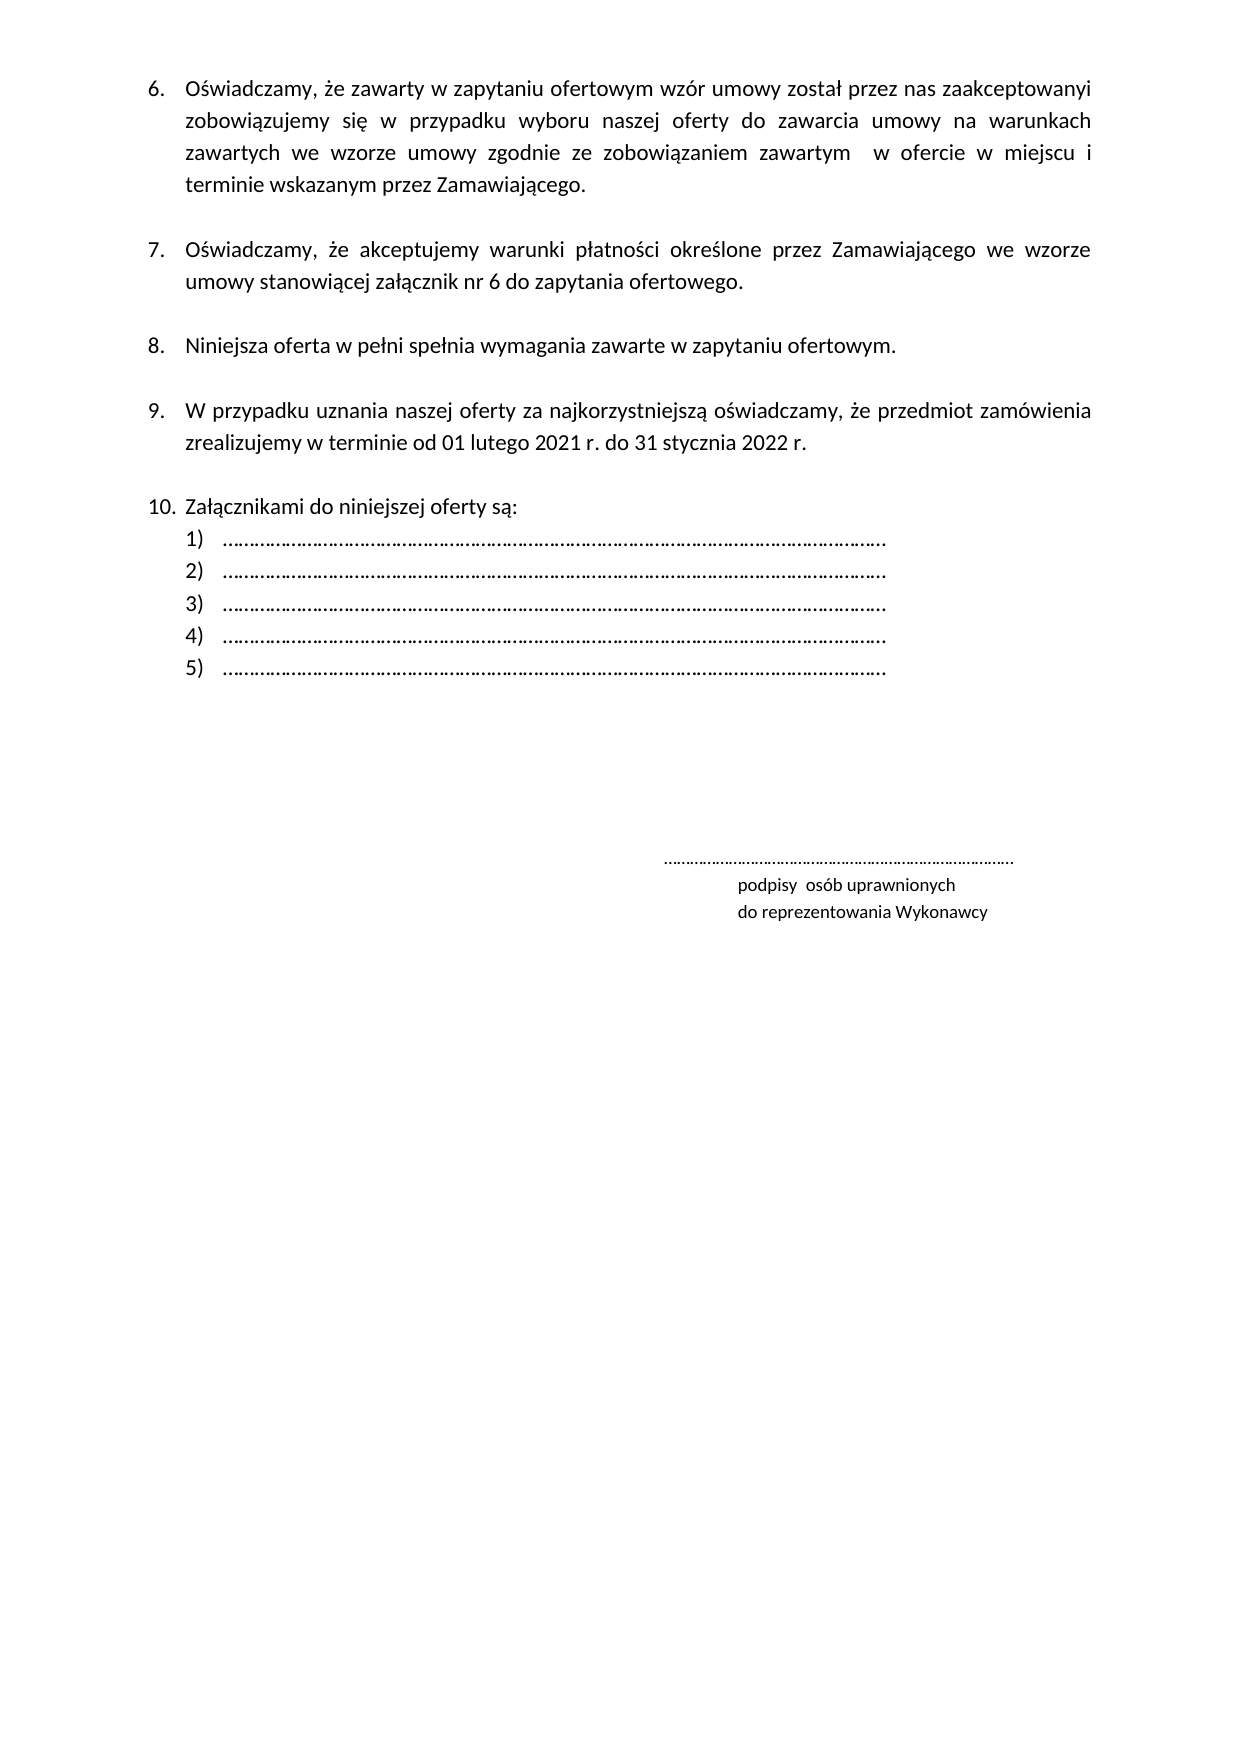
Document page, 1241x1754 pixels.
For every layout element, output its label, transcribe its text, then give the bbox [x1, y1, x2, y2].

list ……………………………………………………………………………………………………………… [185, 524, 1093, 552]
list W przypadku uznania naszej oferty za najkorzystniejszą oświadczamy, że przedmiot zamówienia zrealizujemy w terminie od 01 lutego 2021 r. do 31 stycznia 2022 r. [148, 396, 1093, 456]
list Załącznikami do niniejszej oferty są: [148, 492, 1093, 520]
text ……………………………………………………………………… [148, 846, 1093, 869]
list ……………………………………………………………………………………………………………… [185, 653, 1093, 681]
text do reprezentowania Wykonawcy [664, 900, 1093, 923]
list ……………………………………………………………………………………………………………… [185, 557, 1093, 585]
list ……………………………………………………………………………………………………………… [185, 621, 1093, 649]
list Niniejsza oferta w pełni spełnia wymagania zawarte w zapytaniu ofertowym. [148, 331, 1093, 359]
list ……………………………………………………………………………………………………………… [185, 589, 1093, 617]
text podpisy osób uprawnionych [148, 873, 1093, 896]
list Oświadczamy, że akceptujemy warunki płatności określone przez Zamawiającego we wzorze umowy stanowiącej załącznik nr 6 do zapytania ofertowego. [148, 235, 1093, 295]
list Oświadczamy, że zawarty w zapytaniu ofertowym wzór umowy został przez nas zaakceptowanyi zobowiązujemy się w przypadku wyboru naszej oferty do zawarcia umowy na warunkach zawartych we wzorze umowy zgodnie ze zobowiązaniem zawartym w ofercie w miejscu i terminie wskazanym przez Zamawiającego. [148, 74, 1093, 198]
